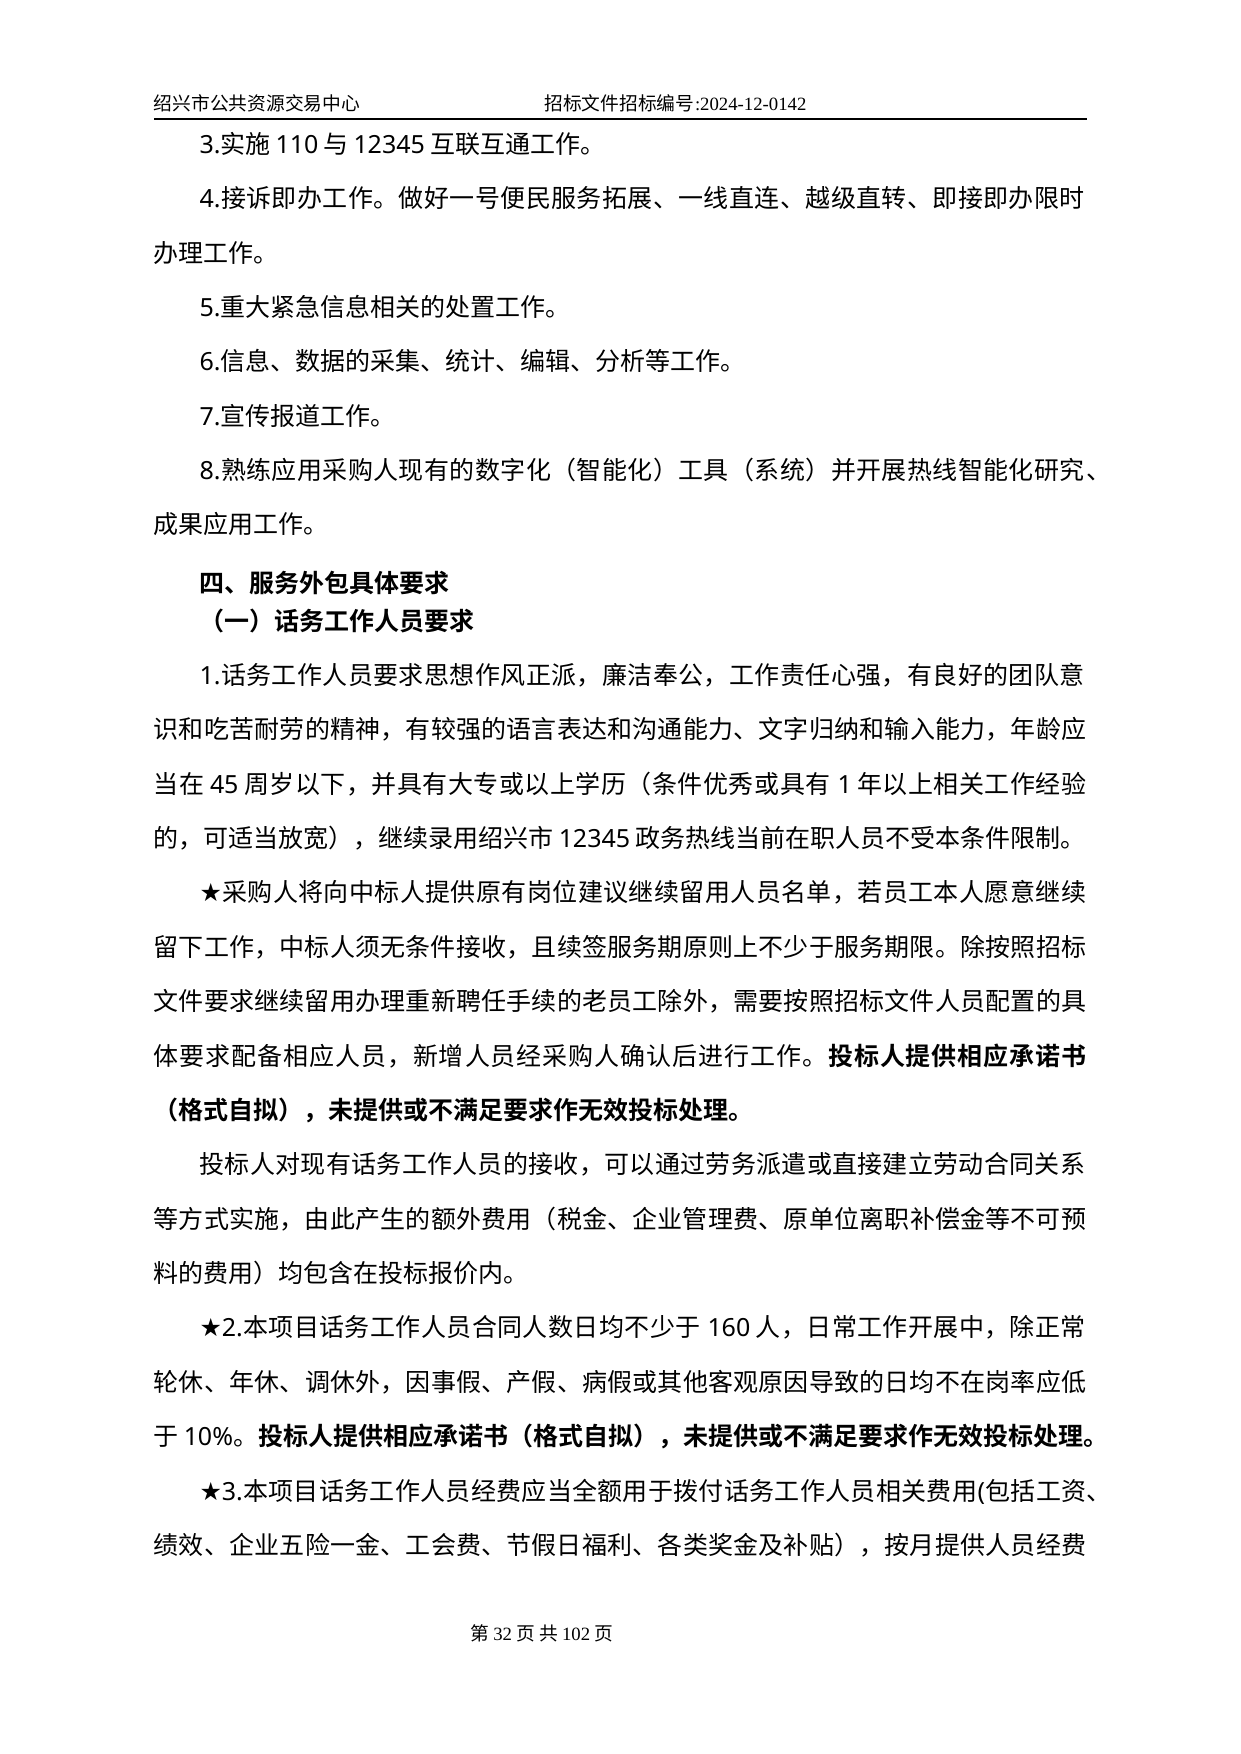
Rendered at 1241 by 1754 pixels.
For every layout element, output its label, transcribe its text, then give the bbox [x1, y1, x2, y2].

text 3.实施110与12345互联互通工作。 [153, 124, 1087, 161]
text （一）话务工作人员要求 [153, 601, 1087, 637]
text 8.熟练应用采购人现有的数字化（智能化）工具（系统）并开展热线智能化研究、成果应用工作。 [153, 451, 1087, 541]
text 1.话务工作人员要求思想作风正派，廉洁奉公，工作责任心强，有良好的团队意识和吃苦耐劳的精神，有较强的语言表达和沟通能力、文字归纳和输入能力，年龄应当在45周岁以下，并具有大专或以上学历（条件优秀或具有1年以上相关工作经验的，可适当放宽），继续录用绍兴市12345政务热线当前在职人员不受本条件限制。 [153, 655, 1087, 855]
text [153, 1471, 1087, 1562]
text ★2.本项目话务工作人员合同人数日均不少于160人，日常工作开展中，除正常轮休、年休、调休外，因事假、产假、病假或其他客观原因导致的日均不在岗率应低于10%。投标人提供相应承诺书（格式自拟），未提供或不满足要求作无效投标处理。 [153, 1308, 1087, 1453]
text 5.重大紧急信息相关的处置工作。 [153, 287, 1087, 324]
text 四、服务外包具体要求 [153, 559, 1087, 601]
text 7.宣传报道工作。 [153, 396, 1087, 432]
text 6.信息、数据的采集、统计、编辑、分析等工作。 [153, 342, 1087, 378]
text ★采购人将向中标人提供原有岗位建议继续留用人员名单，若员工本人愿意继续留下工作，中标人须无条件接收，且续签服务期原则上不少于服务期限。除按照招标文件要求继续留用办理重新聘任手续的老员工除外，需要按照招标文件人员配置的具体要求配备相应人员，新增人员经采购人确认后进行工作。投标人提供相应承诺书（格式自拟），未提供或不满足要求作无效投标处理。 [153, 873, 1087, 1127]
text 投标人对现有话务工作人员的接收，可以通过劳务派遣或直接建立劳动合同关系等方式实施，由此产生的额外费用（税金、企业管理费、原单位离职补偿金等不可预料的费用）均包含在投标报价内。 [153, 1145, 1087, 1290]
text 4.接诉即办工作。做好一号便民服务拓展、一线直连、越级直转、即接即办限时办理工作。 [153, 179, 1087, 269]
